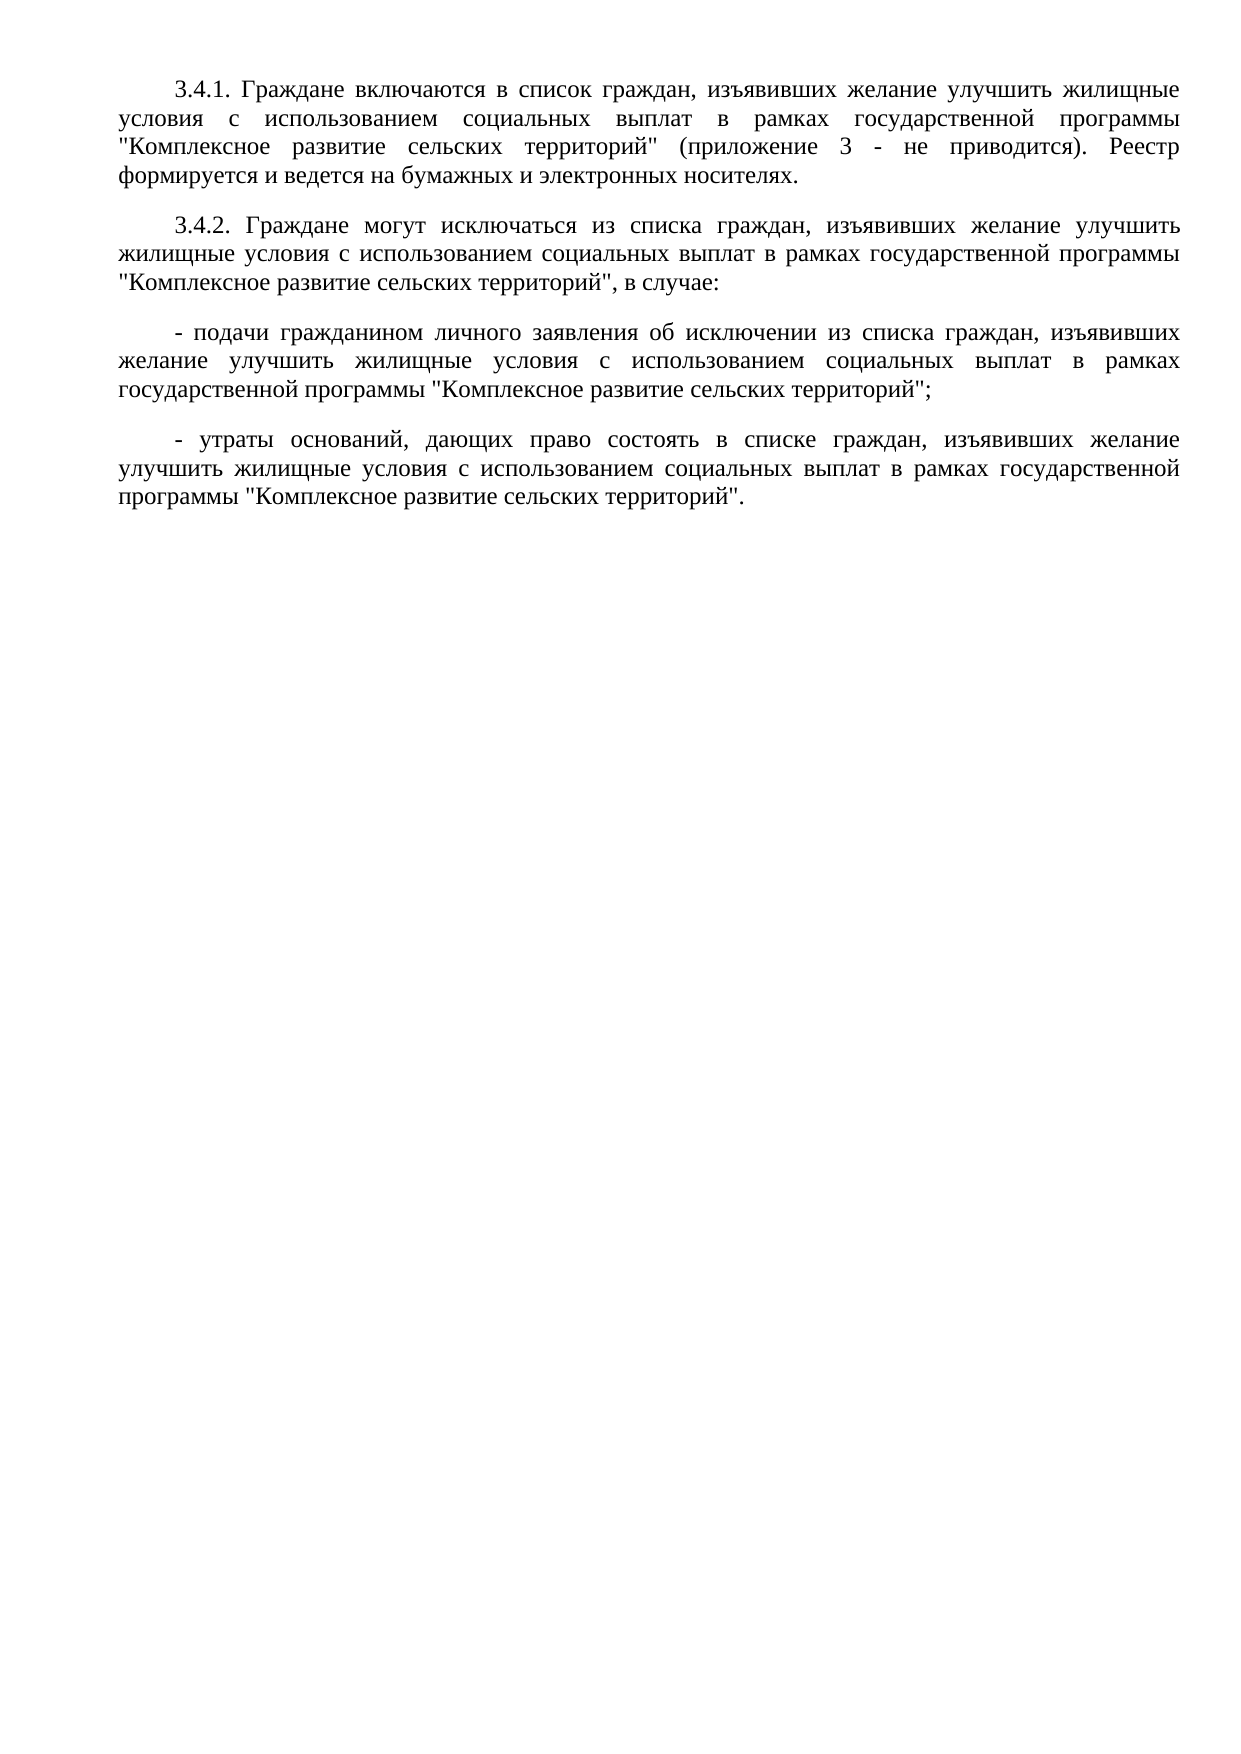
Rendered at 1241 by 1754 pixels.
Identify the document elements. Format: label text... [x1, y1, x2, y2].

text - утраты оснований, дающих право состоять в списке граждан, изъявивших желание улучшить жилищные условия с использованием социальных выплат в рамках государственной программы "Комплексное развитие сельских территорий". [118, 424, 1181, 510]
text - подачи гражданином личного заявления об исключении из списка граждан, изъявивших желание улучшить жилищные условия с использованием социальных выплат в рамках государственной программы "Комплексное развитие сельских территорий"; [118, 317, 1181, 403]
text 3.4.1. Граждане включаются в список граждан, изъявивших желание улучшить жилищные условия с использованием социальных выплат в рамках государственной программы "Комплексное развитие сельских территорий" (приложение 3 - не приводится). Реестр формируется и ведется на бумажных и электронных носителях. [118, 74, 1181, 189]
text 3.4.2. Граждане могут исключаться из списка граждан, изъявивших желание улучшить жилищные условия с использованием социальных выплат в рамках государственной программы "Комплексное развитие сельских территорий", в случае: [118, 210, 1181, 296]
